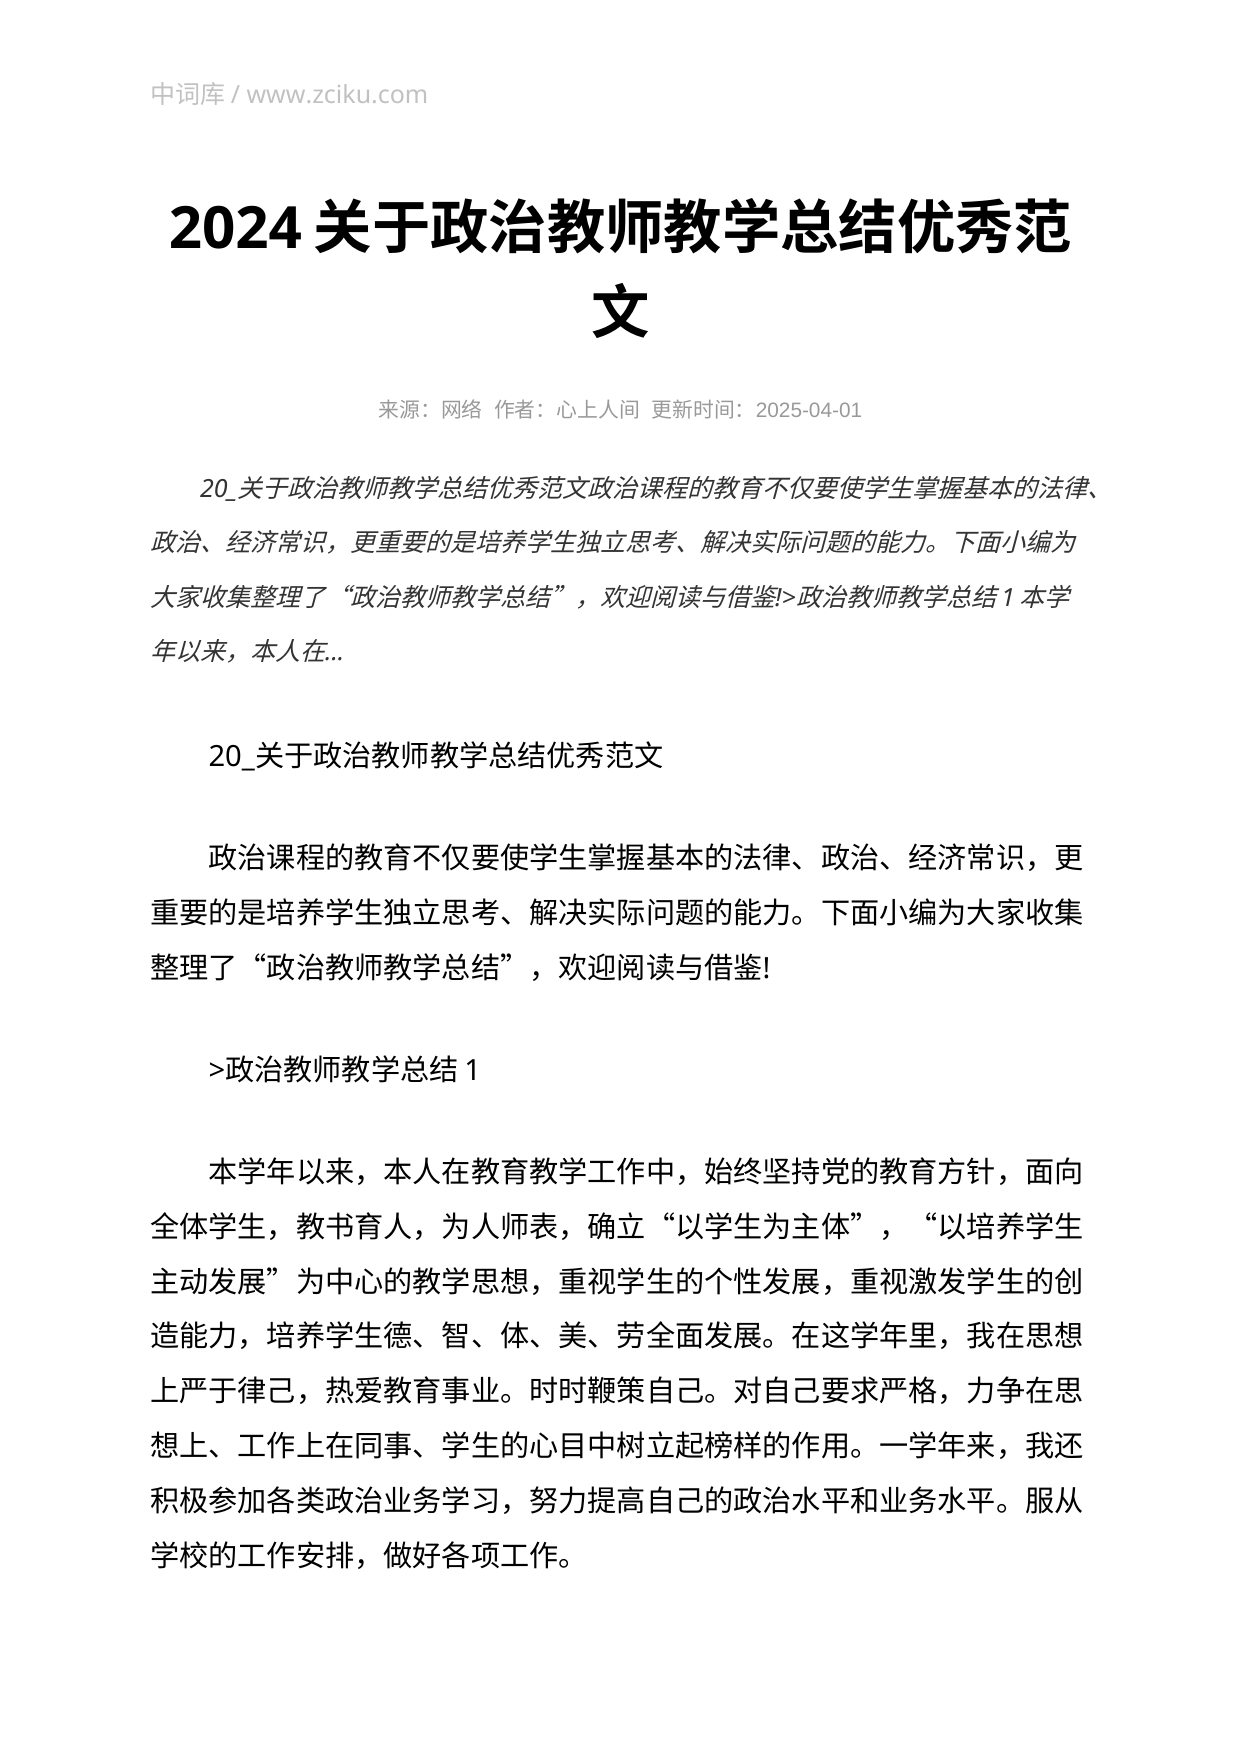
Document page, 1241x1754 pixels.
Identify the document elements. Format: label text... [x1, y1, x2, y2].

text 本学年以来，本人在教育教学工作中，始终坚持党的教育方针，面向全体学生，教书育人，为人师表，确立“以学生为主体”，“以培养学生主动发展”为中心的教学思想，重视学生的个性发展，重视激发学生的创造能力，培养学生德、智、体、美、劳全面发展。在这学年里，我在思想上严于律己，热爱教育事业。时时鞭策自己。对自己要求严格，力争在思想上、工作上在同事、学生的心目中树立起榜样的作用。一学年来，我还积极参加各类政治业务学习，努力提高自己的政治水平和业务水平。服从学校的工作安排，做好各项工作。 [150, 1148, 1090, 1575]
text >政治教师教学总结1 [150, 1046, 1090, 1089]
subtitle 2024关于政治教师教学总结优秀范文 [150, 181, 1090, 351]
text 来源：网络 作者：心上人间 更新时间：2025-04-01 [150, 397, 1090, 421]
text 政治课程的教育不仅要使学生掌握基本的法律、政治、经济常识，更重要的是培养学生独立思考、解决实际问题的能力。下面小编为大家收集整理了“政治教师教学总结”，欢迎阅读与借鉴! [150, 834, 1090, 987]
text 20_关于政治教师教学总结优秀范文 [150, 733, 1090, 775]
text 20_关于政治教师教学总结优秀范文政治课程的教育不仅要使学生掌握基本的法律、政治、经济常识，更重要的是培养学生独立思考、解决实际问题的能力。下面小编为大家收集整理了“政治教师教学总结”，欢迎阅读与借鉴!>政治教师教学总结1本学年以来，本人在... [150, 468, 1090, 668]
